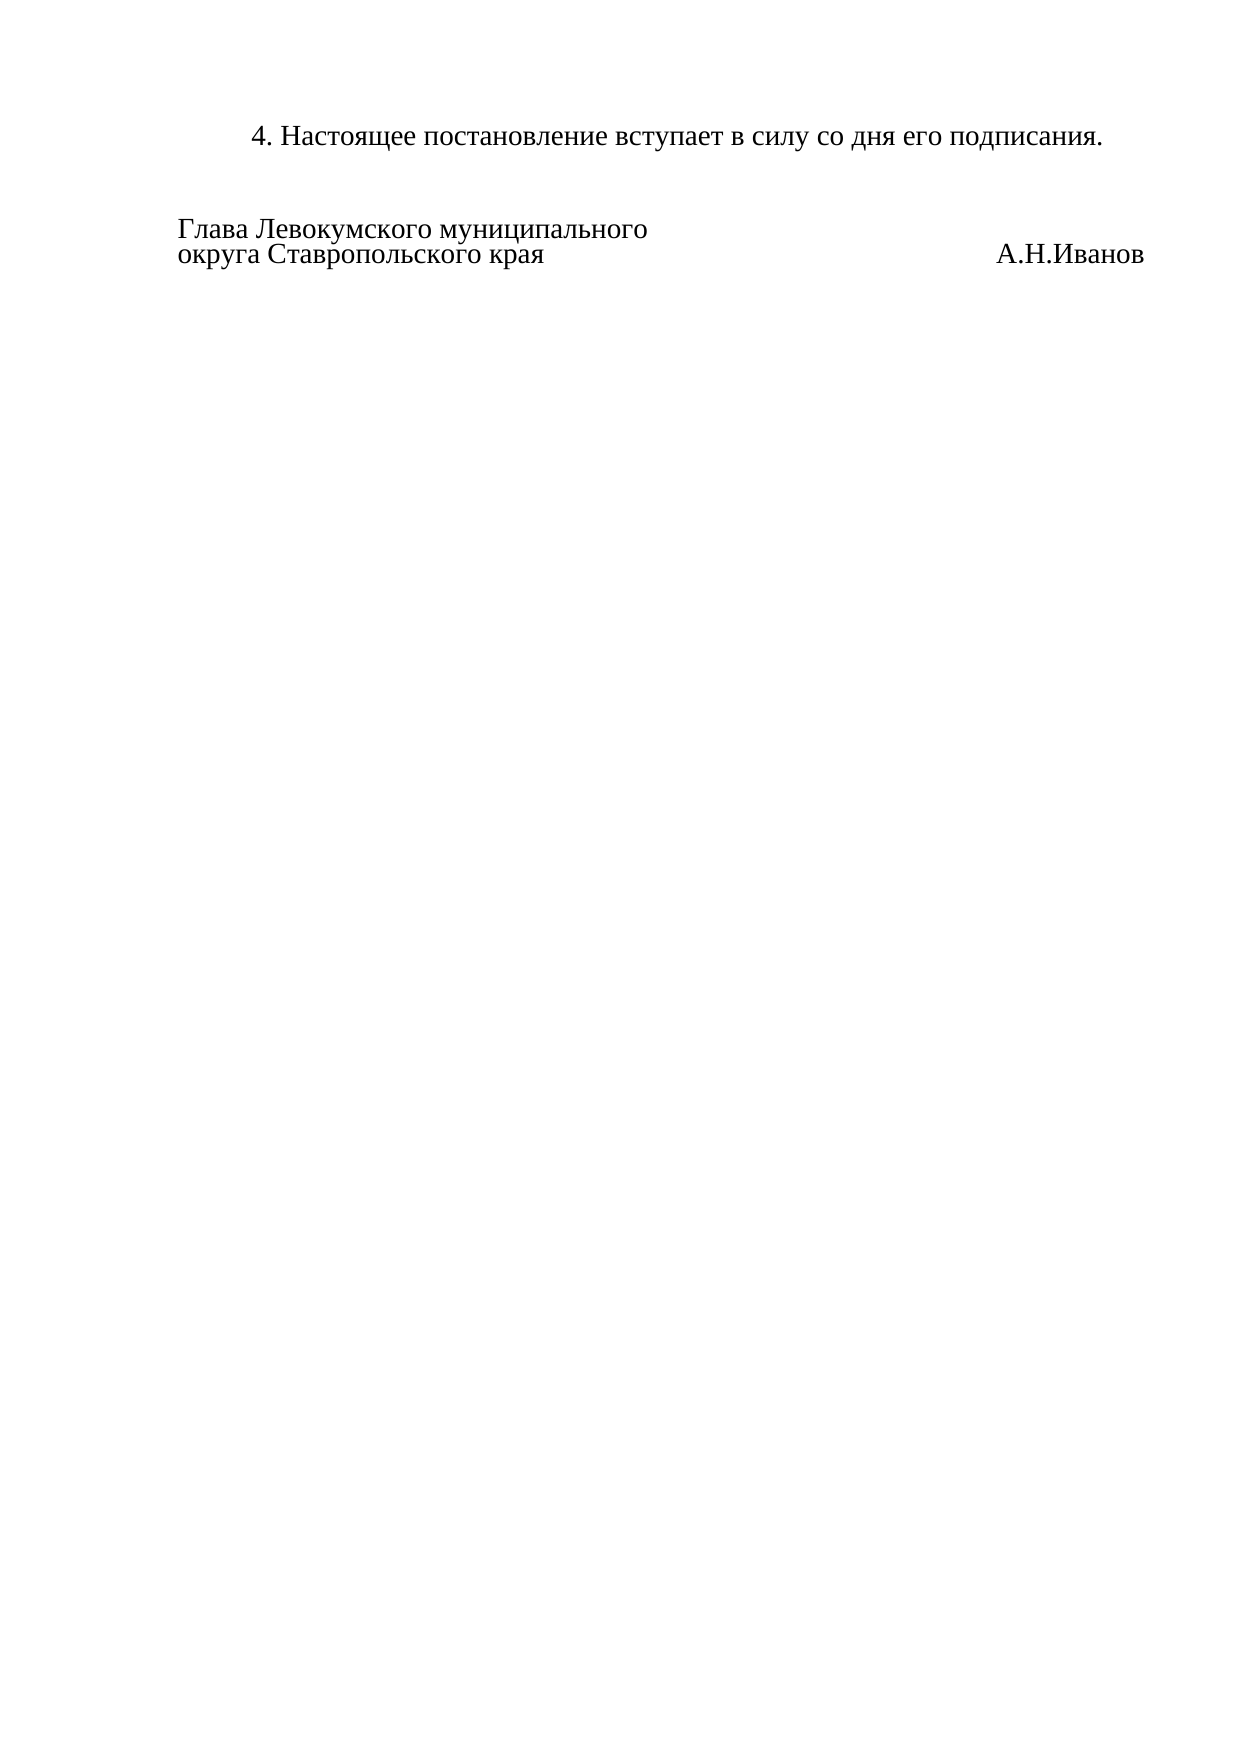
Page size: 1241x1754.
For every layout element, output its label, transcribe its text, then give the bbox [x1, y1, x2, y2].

text 4. Настоящее постановление вступает в силу со дня его подписания. [177, 118, 1152, 152]
text Глава Левокумского муниципального [177, 219, 1152, 244]
text округа Ставропольского края А.Н.Иванов [177, 244, 1152, 269]
